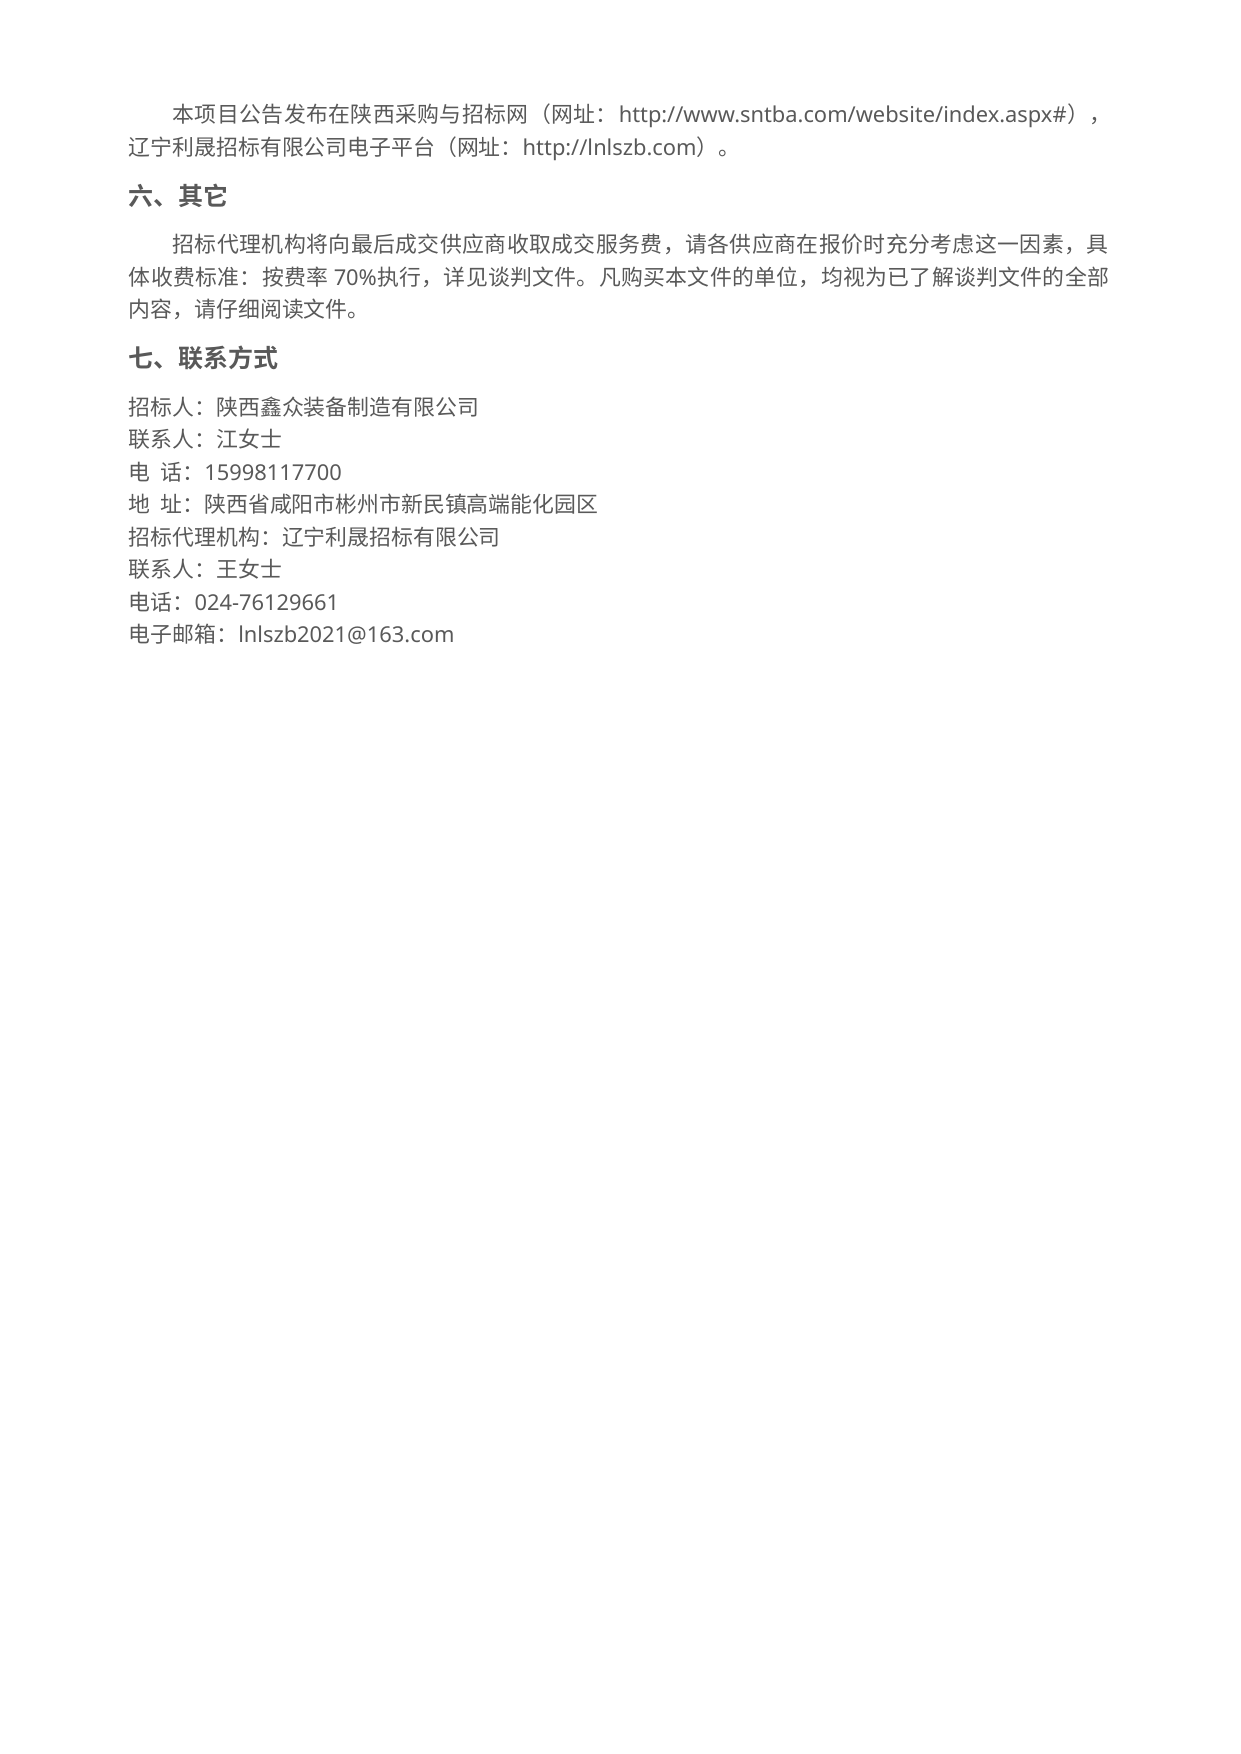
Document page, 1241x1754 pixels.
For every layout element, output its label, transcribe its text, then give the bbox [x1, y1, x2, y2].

list 联系方式 [129, 324, 1111, 389]
text 电子邮箱：lnlszb2021@163.com [129, 617, 1111, 649]
text 电 话：15998117700 [129, 454, 1111, 487]
text 招标人：陕西鑫众装备制造有限公司 [129, 389, 1111, 422]
list 本项目公告发布在陕西采购与招标网（网址：http://www.sntba.com/website/index.aspx#）， 辽宁利晟招标有限公司电子平台（网址：http://lnlszb.com）。 [129, 97, 1111, 162]
text 招标代理机构：辽宁利晟招标有限公司 [129, 519, 1111, 552]
text 招标代理机构将向最后成交供应商收取成交服务费，请各供应商在报价时充分考虑这一因素，具体收费标准：按费率70%执行，详见谈判文件。凡购买本文件的单位，均视为已了解谈判文件的全部内容，请仔细阅读文件。 [129, 227, 1111, 324]
text 联系人：王女士 [129, 552, 1111, 584]
text 六、其它 [129, 162, 1111, 227]
text 电话：024-76129661 [129, 584, 1111, 617]
text 联系人：江女士 [129, 422, 1111, 454]
list 地 址：陕西省咸阳市彬州市新民镇高端能化园区 [129, 487, 1111, 519]
